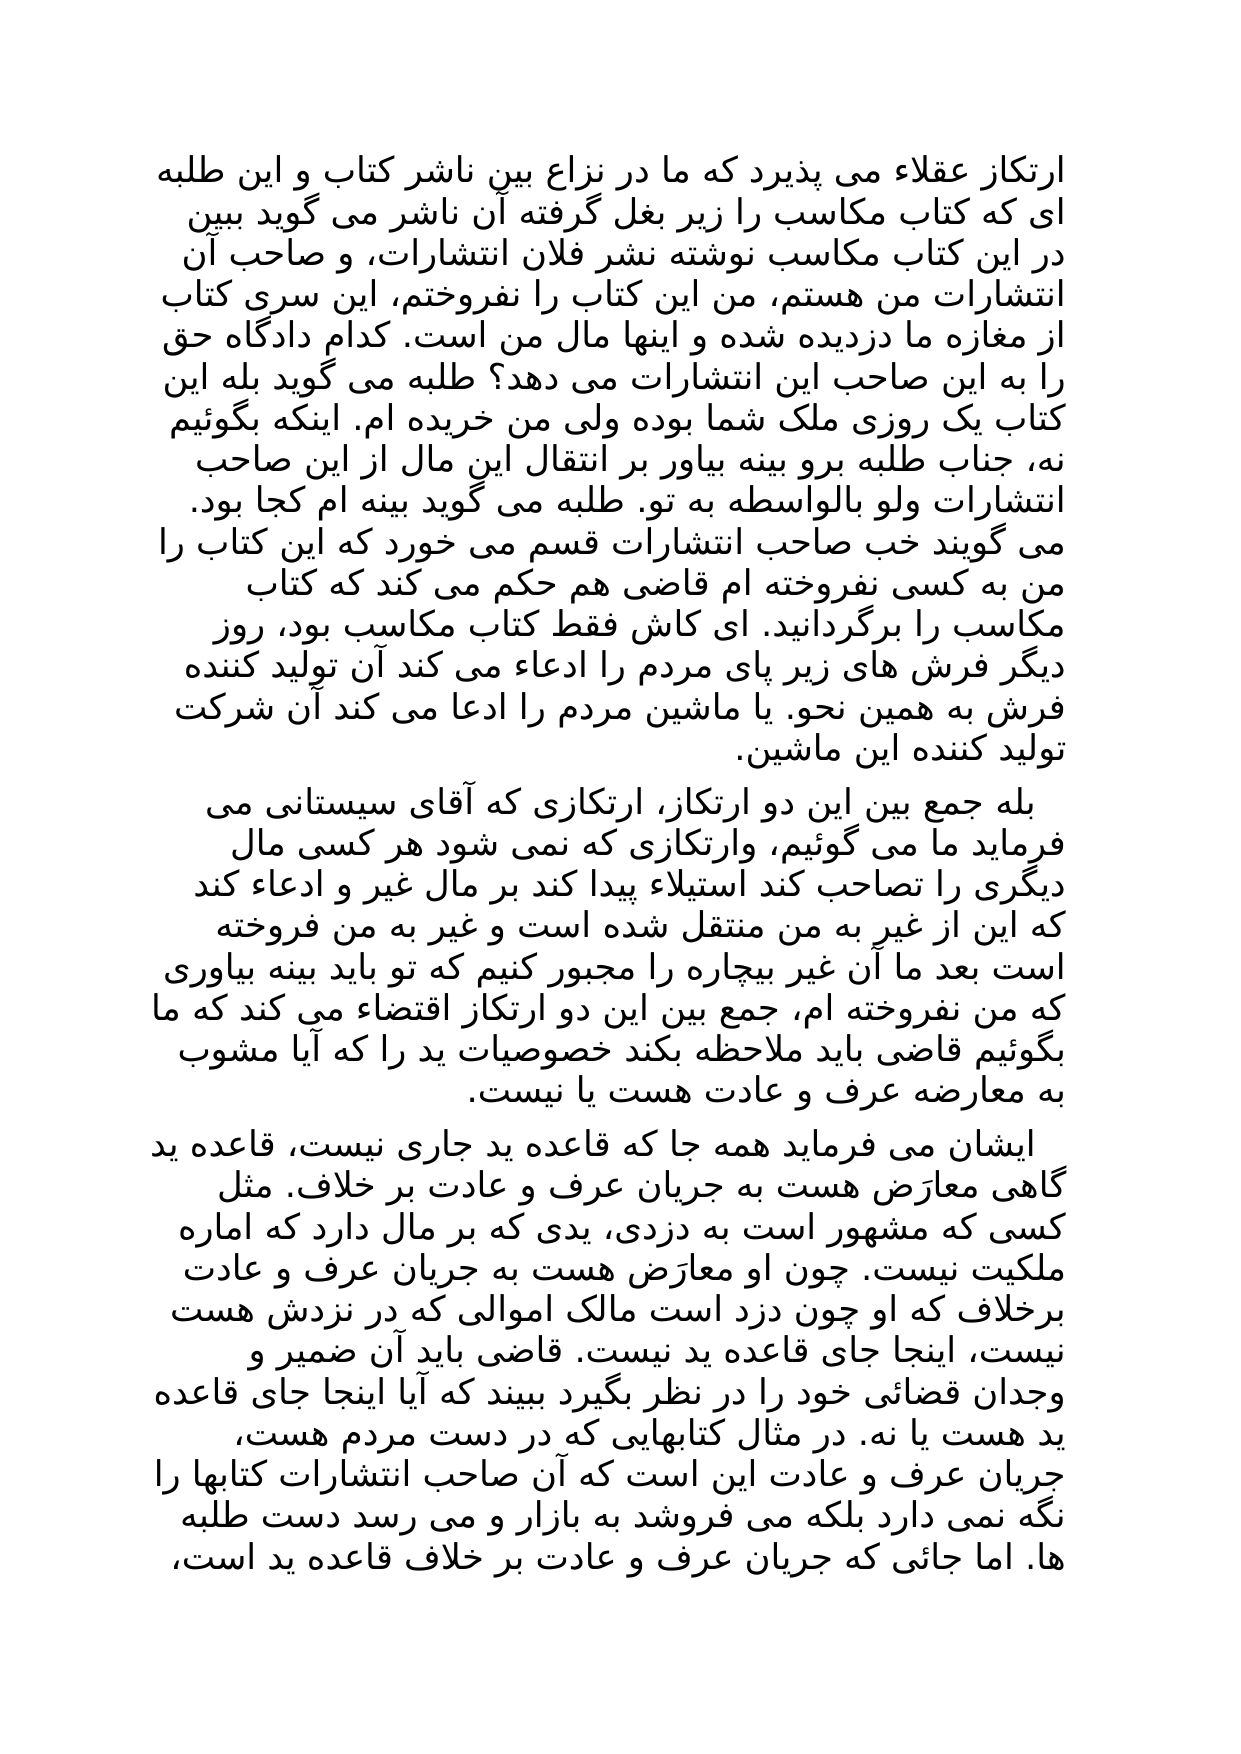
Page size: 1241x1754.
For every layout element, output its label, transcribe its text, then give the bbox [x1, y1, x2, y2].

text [150, 1124, 1067, 1577]
text بله جمع بین این دو ارتکاز، ارتکازی که آقای سیستانی می فرماید ما می گوئیم، وارتکازی که نمی شود هر کسی مال دیگری را تصاحب کند استیلاء پیدا کند بر مال غیر و ادعاء کند که این از غیر به من منتقل شده است و غیر به من فروخته است بعد ما آن غیر بیچاره را مجبور کنیم که تو باید بینه بیاوری که من نفروخته ام، جمع بین این دو ارتکاز اقتضاء می کند که ما بگوئیم قاضی باید ملاحظه بکند خصوصیات ید را که آیا مشوب به معارضه عرف و عادت هست یا نیست. [150, 781, 1067, 1111]
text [150, 150, 1067, 769]
